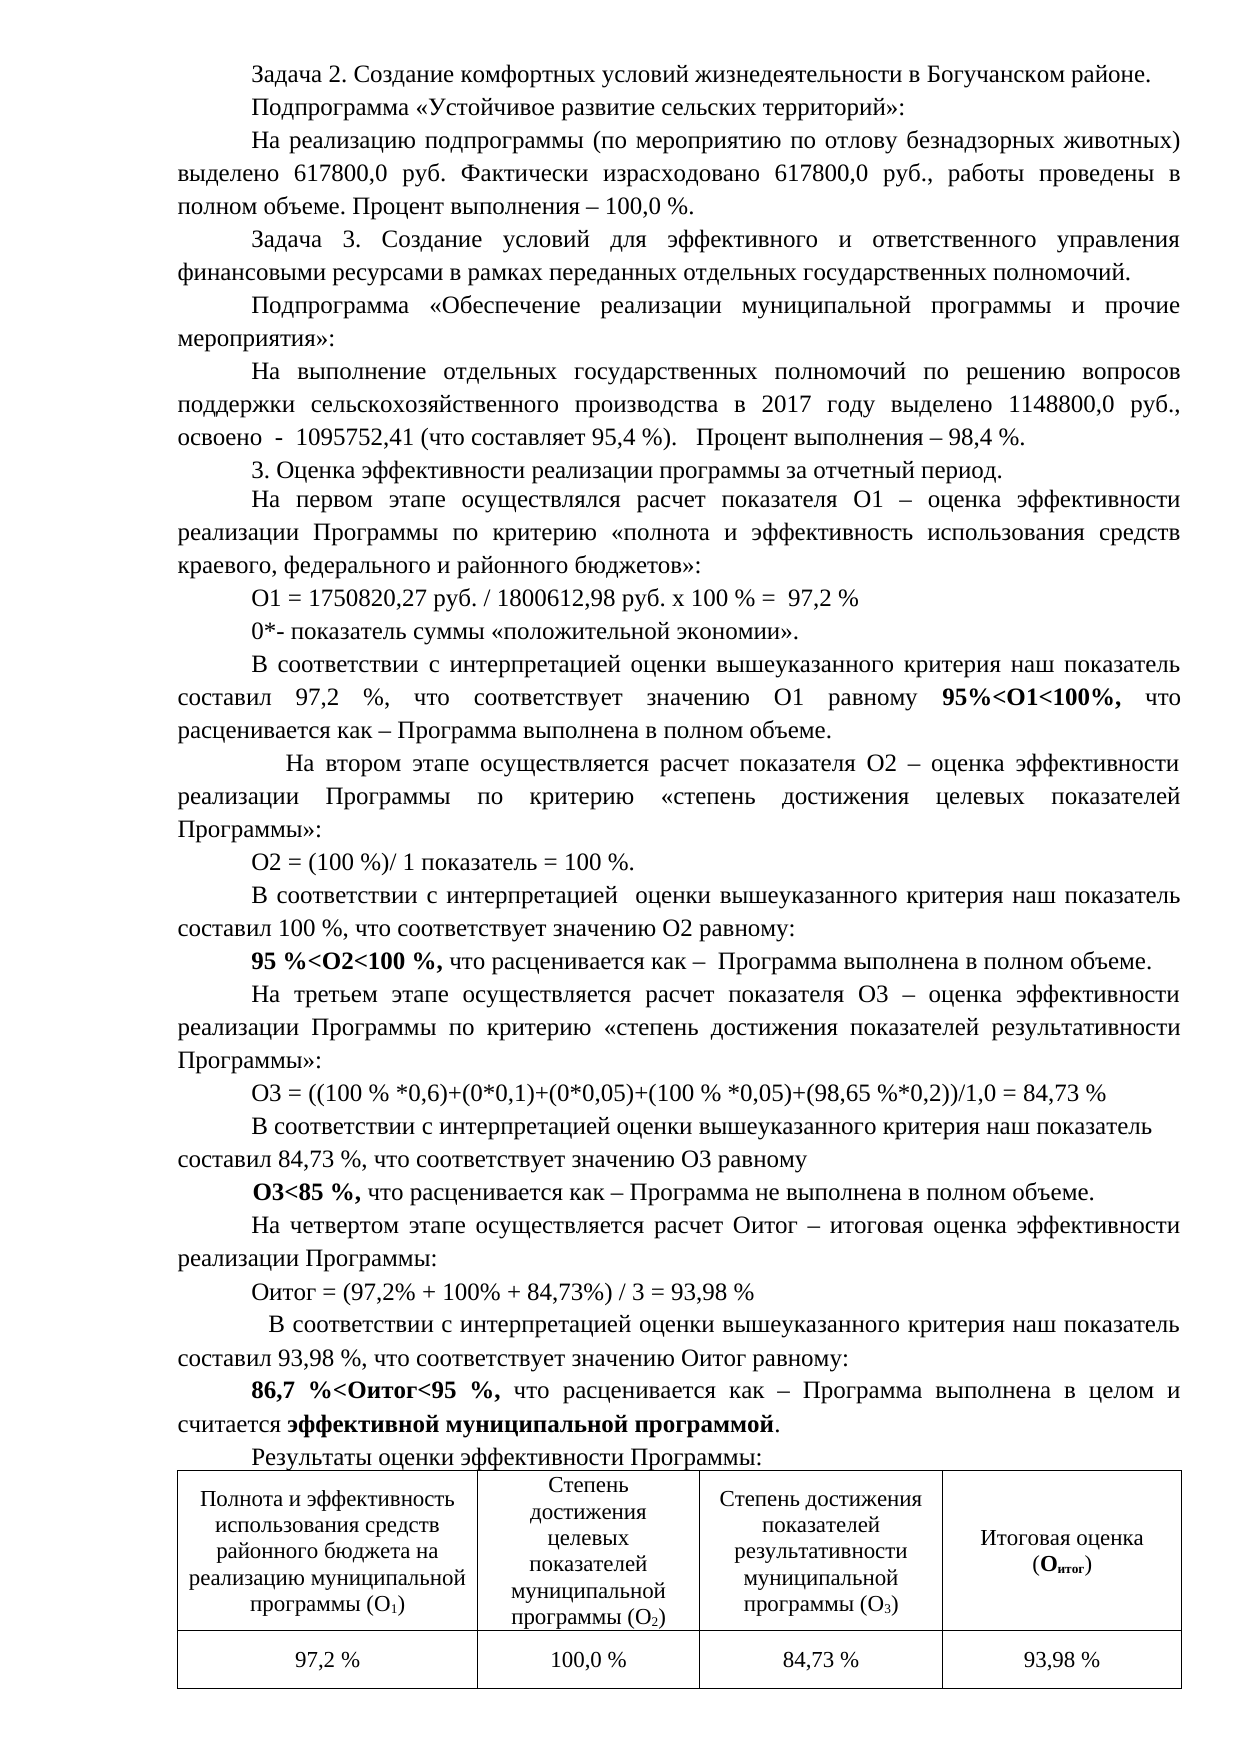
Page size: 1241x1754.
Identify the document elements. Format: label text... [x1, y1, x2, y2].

table_header Степень достижения целевых показателей муниципальной программы (О2) [478, 1471, 699, 1629]
text На реализацию подпрограммы (по мероприятию по отлову безнадзорных животных) выделено 617800,0 руб. Фактически израсходовано 617800,0 руб., работы проведены в полном объеме. Процент выполнения – 100,0 %. [177, 125, 1181, 220]
text О1 = 1750820,27 руб. / 1800612,98 руб. х 100 % = 97,2 % [177, 583, 1181, 612]
text В соответствии с интерпретацией оценки вышеуказанного критерия наш показатель составил 84,73 %, что соответствует значению О3 равному [177, 1111, 1181, 1173]
text Результаты оценки эффективности Программы: [177, 1442, 1181, 1470]
text На первом этапе осуществлялся расчет показателя О1 – оценка эффективности реализации Программы по критерию «полнота и эффективность использования средств краевого, федерального и районного бюджетов»: [177, 484, 1181, 579]
text В соответствии с интерпретацией оценки вышеуказанного критерия наш показатель составил 93,98 %, что соответствует значению Оитог равному: [177, 1309, 1181, 1371]
text 3. Оценка эффективности реализации программы за отчетный период. [251, 455, 1181, 484]
table_header Итоговая оценка (Оитог) [943, 1471, 1181, 1629]
text O3<85 %, что расценивается как – Программа не выполнена в полном объеме. [177, 1177, 1181, 1206]
text Оитог = (97,2% + 100% + 84,73%) / 3 = 93,98 % [177, 1277, 1181, 1305]
text В соответствии с интерпретацией оценки вышеуказанного критерия наш показатель составил 100 %, что соответствует значению О2 равному: [177, 880, 1181, 942]
text На выполнение отдельных государственных полномочий по решению вопросов поддержки сельскохозяйственного производства в 2017 году выделено 1148800,0 руб., освоено - 1095752,41 (что составляет 95,4 %). Процент выполнения – 98,4 %. [177, 356, 1181, 451]
text 0*- показатель суммы «положительной экономии». [177, 616, 1181, 645]
text 86,7 %<Oитог<95 %, что расценивается как – Программа выполнена в целом и считается эффективной муниципальной программой. [177, 1376, 1181, 1437]
table_header Полнота и эффективность использования средств районного бюджета на реализацию муниципальной программы (О1) [178, 1471, 477, 1629]
table_cell 97,2 % [178, 1631, 477, 1687]
table_header Степень достижения показателей результативности муниципальной программы (О3) [700, 1471, 942, 1629]
text О3 = ((100 % *0,6)+(0*0,1)+(0*0,05)+(100 % *0,05)+(98,65 %*0,2))/1,0 = 84,73 % [177, 1078, 1181, 1107]
text На третьем этапе осуществляется расчет показателя О3 – оценка эффективности реализации Программы по критерию «степень достижения показателей результативности Программы»: [177, 979, 1181, 1074]
table_cell 84,73 % [700, 1631, 942, 1687]
text Задача 3. Создание условий для эффективного и ответственного управления финансовыми ресурсами в рамках переданных отдельных государственных полномочий. [177, 224, 1181, 286]
text В соответствии с интерпретацией оценки вышеуказанного критерия наш показатель составил 97,2 %, что соответствует значению О1 равному 95%<O1<100%, что расценивается как – Программа выполнена в полном объеме. [177, 649, 1181, 744]
text Подпрограмма «Обеспечение реализации муниципальной программы и прочие мероприятия»: [177, 290, 1181, 352]
table_cell 93,98 % [943, 1631, 1181, 1687]
table_cell 100,0 % [478, 1631, 699, 1687]
text 95 %<O2<100 %, что расценивается как – Программа выполнена в полном объеме. [177, 946, 1181, 975]
text На четвертом этапе осуществляется расчет Оитог – итоговая оценка эффективности реализации Программы: [177, 1211, 1181, 1272]
text О2 = (100 %)/ 1 показатель = 100 %. [177, 847, 1181, 876]
text Задача 2. Создание комфортных условий жизнедеятельности в Богучанском районе. [177, 59, 1181, 88]
text На втором этапе осуществляется расчет показателя О2 – оценка эффективности реализации Программы по критерию «степень достижения целевых показателей Программы»: [177, 748, 1181, 843]
text Подпрограмма «Устойчивое развитие сельских территорий»: [177, 92, 1181, 121]
